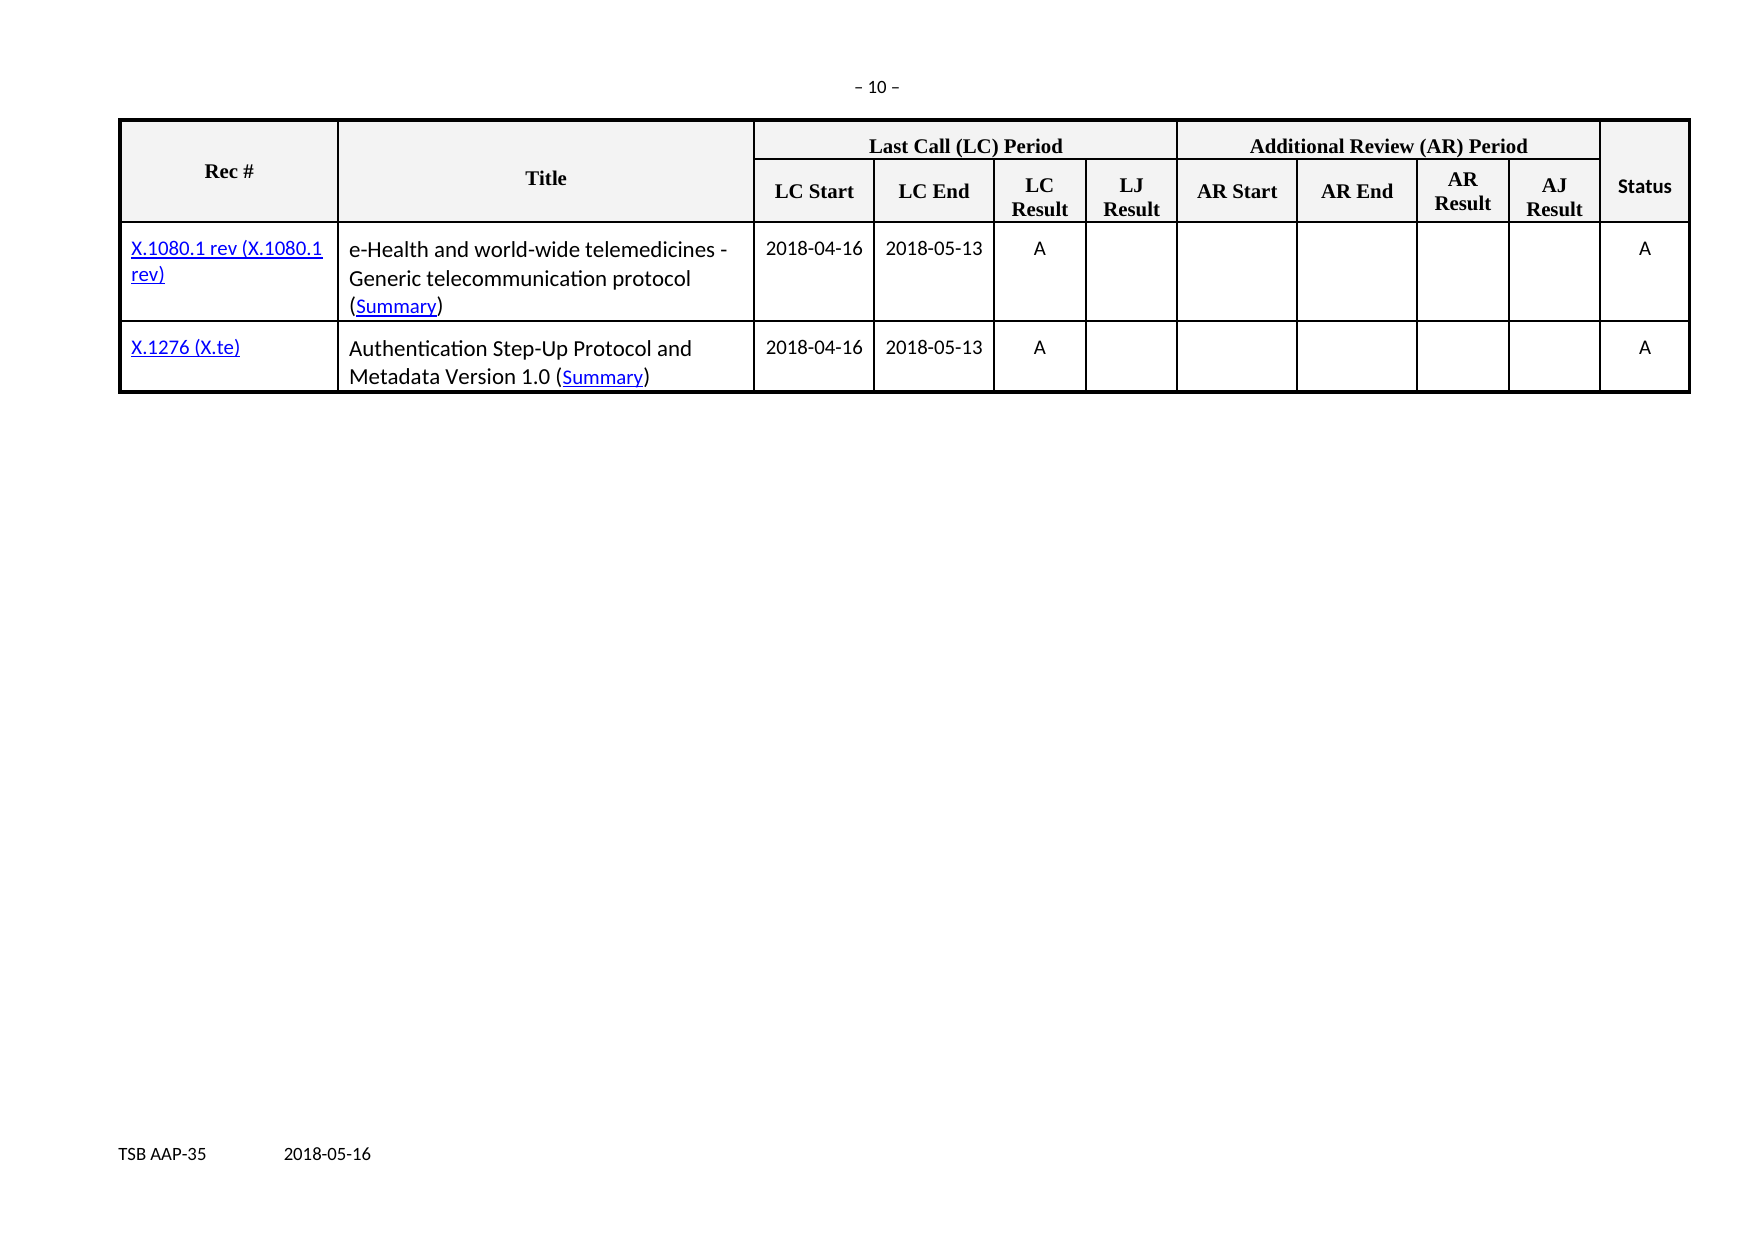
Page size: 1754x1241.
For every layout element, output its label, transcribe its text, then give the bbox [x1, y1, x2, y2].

table_cell X.1080.1 rev (X.1080.1 rev) [122, 223, 337, 320]
table_cell [1298, 322, 1416, 390]
table_header Last Call (LC) Period [755, 122, 1176, 158]
table_cell [1178, 223, 1296, 320]
table_cell AR Start [1178, 160, 1296, 221]
table_cell A [1601, 322, 1688, 390]
table_cell LC End [875, 160, 993, 221]
table_cell Authentication Step-Up Protocol and Metadata Version 1.0 (Summary) [339, 322, 753, 390]
table_cell LC Start [755, 160, 873, 221]
table_cell e-Health and world-wide telemedicines - Generic telecommunication protocol (Summary) [339, 223, 753, 320]
table_header Status [1601, 122, 1688, 221]
table_cell LC Result [995, 160, 1085, 221]
table_cell A [995, 322, 1085, 390]
table_cell AJ Result [1510, 160, 1599, 221]
table_cell AR Result [1418, 160, 1508, 221]
table_cell [1418, 223, 1508, 320]
table_cell 2018-05-13 [875, 322, 993, 390]
table_cell [1418, 322, 1508, 390]
table_cell [1178, 322, 1296, 390]
table_cell A [995, 223, 1085, 320]
table_cell [1087, 322, 1176, 390]
table_cell [1298, 223, 1416, 320]
table_cell [1510, 322, 1599, 390]
table_header Additional Review (AR) Period [1178, 122, 1599, 158]
table_cell 2018-04-16 [755, 322, 873, 390]
table_cell AR End [1298, 160, 1416, 221]
table_cell LJ Result [1087, 160, 1176, 221]
table_header Title [339, 122, 753, 221]
table_cell [1510, 223, 1599, 320]
table_header Rec # [122, 122, 337, 221]
table_cell 2018-04-16 [755, 223, 873, 320]
table_cell 2018-05-13 [875, 223, 993, 320]
table_cell A [1601, 223, 1688, 320]
table_cell [1087, 223, 1176, 320]
table_cell X.1276 (X.te) [122, 322, 337, 390]
